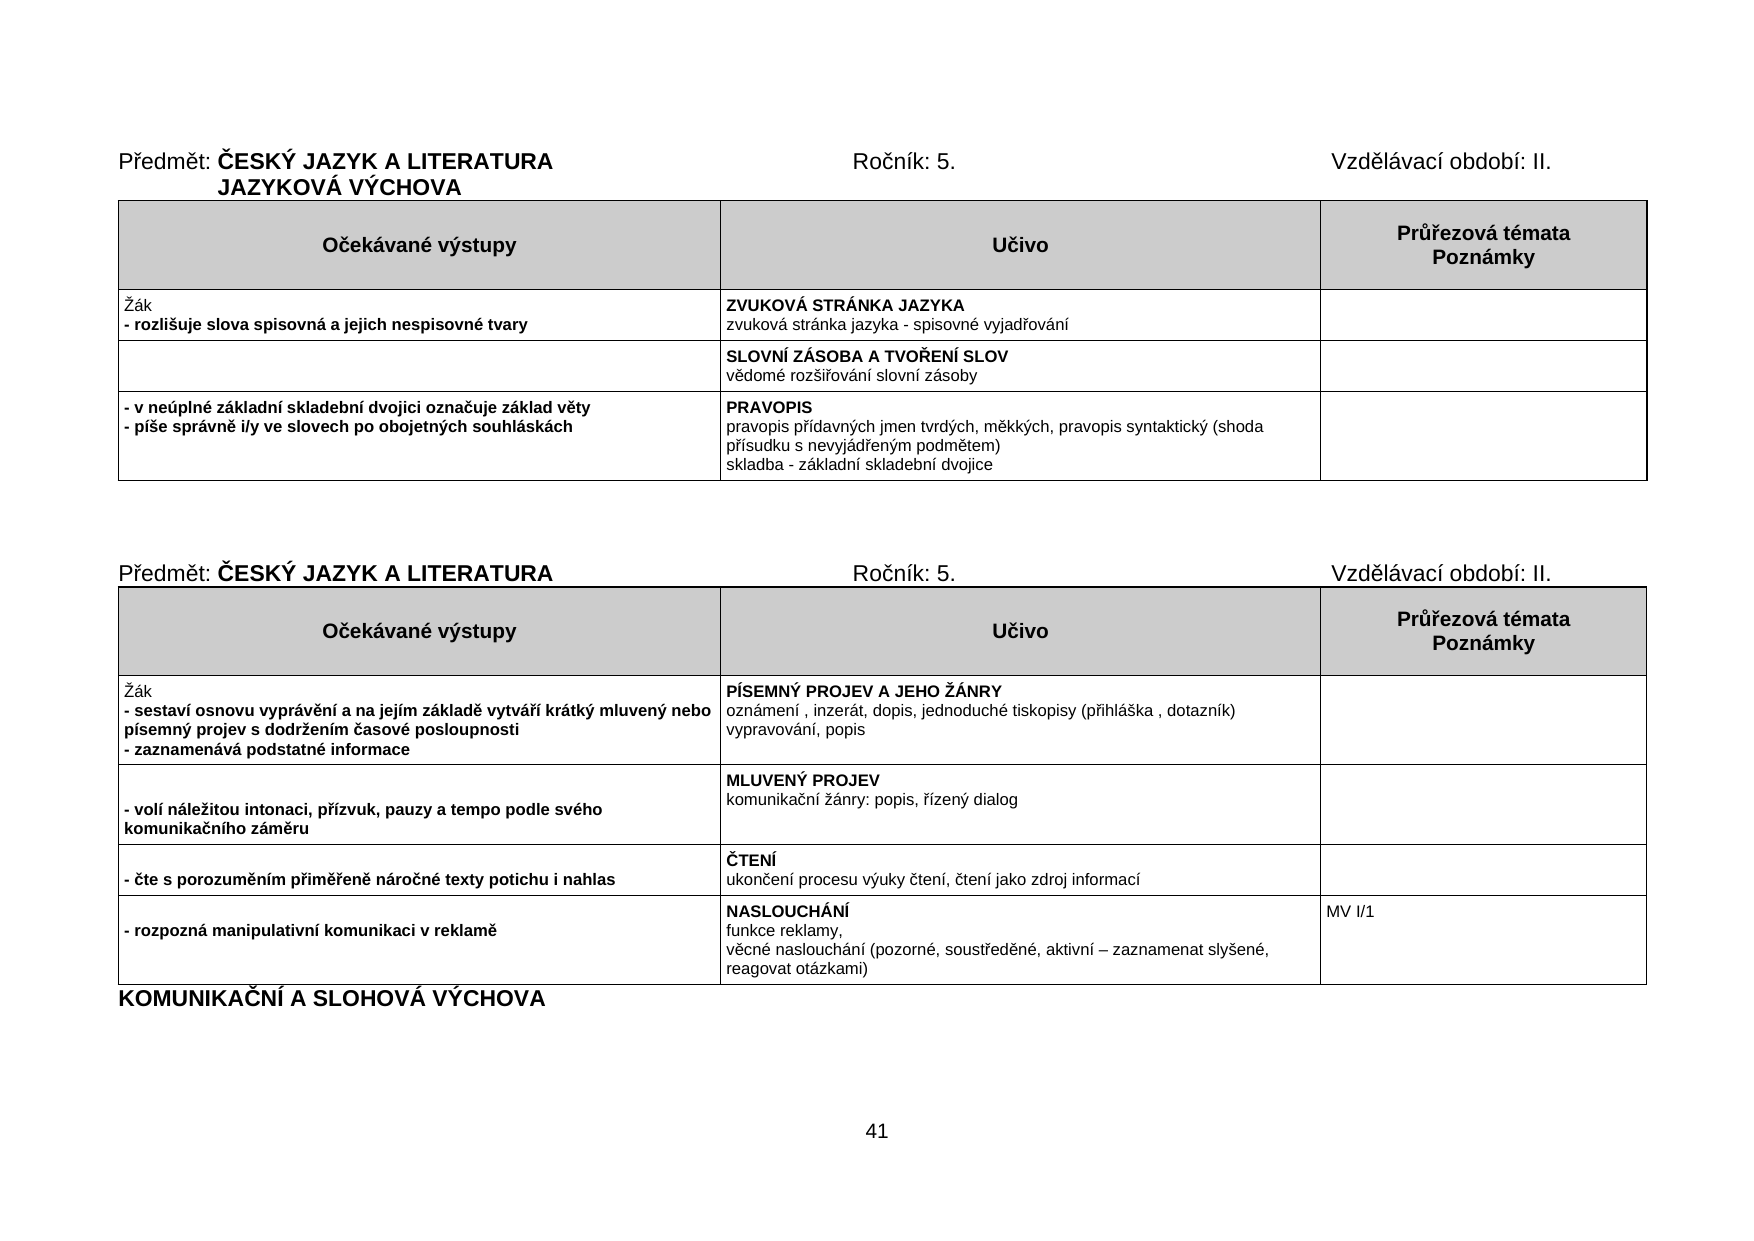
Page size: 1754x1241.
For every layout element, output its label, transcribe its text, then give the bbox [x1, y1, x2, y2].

text Předmět: ČESKÝ JAZYK A LITERATURA Ročník: 5. Vzdělávací období: II. [118, 560, 1636, 586]
table_cell [1321, 765, 1646, 844]
table_cell [1321, 341, 1646, 391]
table_cell [119, 341, 720, 391]
table_cell - čte s porozuměním přiměřeně náročné texty potichu i nahlas [119, 845, 720, 894]
table_cell ZVUKOVÁ STRÁNKA JAZYKA zvuková stránka jazyka - spisovné vyjadřování [721, 290, 1320, 340]
table_header Průřezová témata Poznámky [1321, 588, 1646, 675]
table_cell - v neúplné základní skladební dvojici označuje základ věty - píše správně i/y ve slovech po obojetných souhláskách [119, 392, 720, 480]
text KOMUNIKAČNÍ A SLOHOVÁ VÝCHOVA [118, 985, 1636, 1011]
table_cell - rozpozná manipulativní komunikaci v reklamě [119, 896, 720, 984]
table_cell [1321, 392, 1646, 480]
table_header Učivo [721, 588, 1320, 675]
table_cell NASLOUCHÁNÍ funkce reklamy, věcné naslouchání (pozorné, soustředěné, aktivní – zaznamenat slyšené, reagovat otázkami) [721, 896, 1320, 984]
text JAZYKOVÁ VÝCHOVA [118, 174, 1636, 200]
table_cell - volí náležitou intonaci, přízvuk, pauzy a tempo podle svého komunikačního záměru [119, 765, 720, 844]
table_cell Žák - rozlišuje slova spisovná a jejich nespisovné tvary [119, 290, 720, 340]
table_cell [1321, 290, 1646, 340]
table_header Učivo [721, 201, 1320, 289]
table_cell ČTENÍ ukončení procesu výuky čtení, čtení jako zdroj informací [721, 845, 1320, 894]
table_cell PÍSEMNÝ PROJEV A JEHO ŽÁNRY oznámení , inzerát, dopis, jednoduché tiskopisy (přihláška , dotazník) vypravování, popis [721, 676, 1320, 764]
table_cell [1321, 845, 1646, 894]
table_header Očekávané výstupy [119, 201, 720, 289]
table_cell Žák - sestaví osnovu vyprávění a na jejím základě vytváří krátký mluvený nebo písemný projev s dodržením časové posloupnosti - zaznamenává podstatné informace [119, 676, 720, 764]
table_cell MLUVENÝ PROJEV komunikační žánry: popis, řízený dialog [721, 765, 1320, 844]
table_header Očekávané výstupy [119, 588, 720, 675]
table_cell PRAVOPIS pravopis přídavných jmen tvrdých, měkkých, pravopis syntaktický (shoda přísudku s nevyjádřeným podmětem) skladba - základní skladební dvojice [721, 392, 1320, 480]
text Předmět: ČESKÝ JAZYK A LITERATURA Ročník: 5. Vzdělávací období: II. [118, 148, 1636, 174]
table_cell SLOVNÍ ZÁSOBA A TVOŘENÍ SLOV vědomé rozšiřování slovní zásoby [721, 341, 1320, 391]
table_header Průřezová témata Poznámky [1321, 201, 1646, 289]
table_cell [1321, 676, 1646, 764]
table_cell MV I/1 [1321, 896, 1646, 984]
